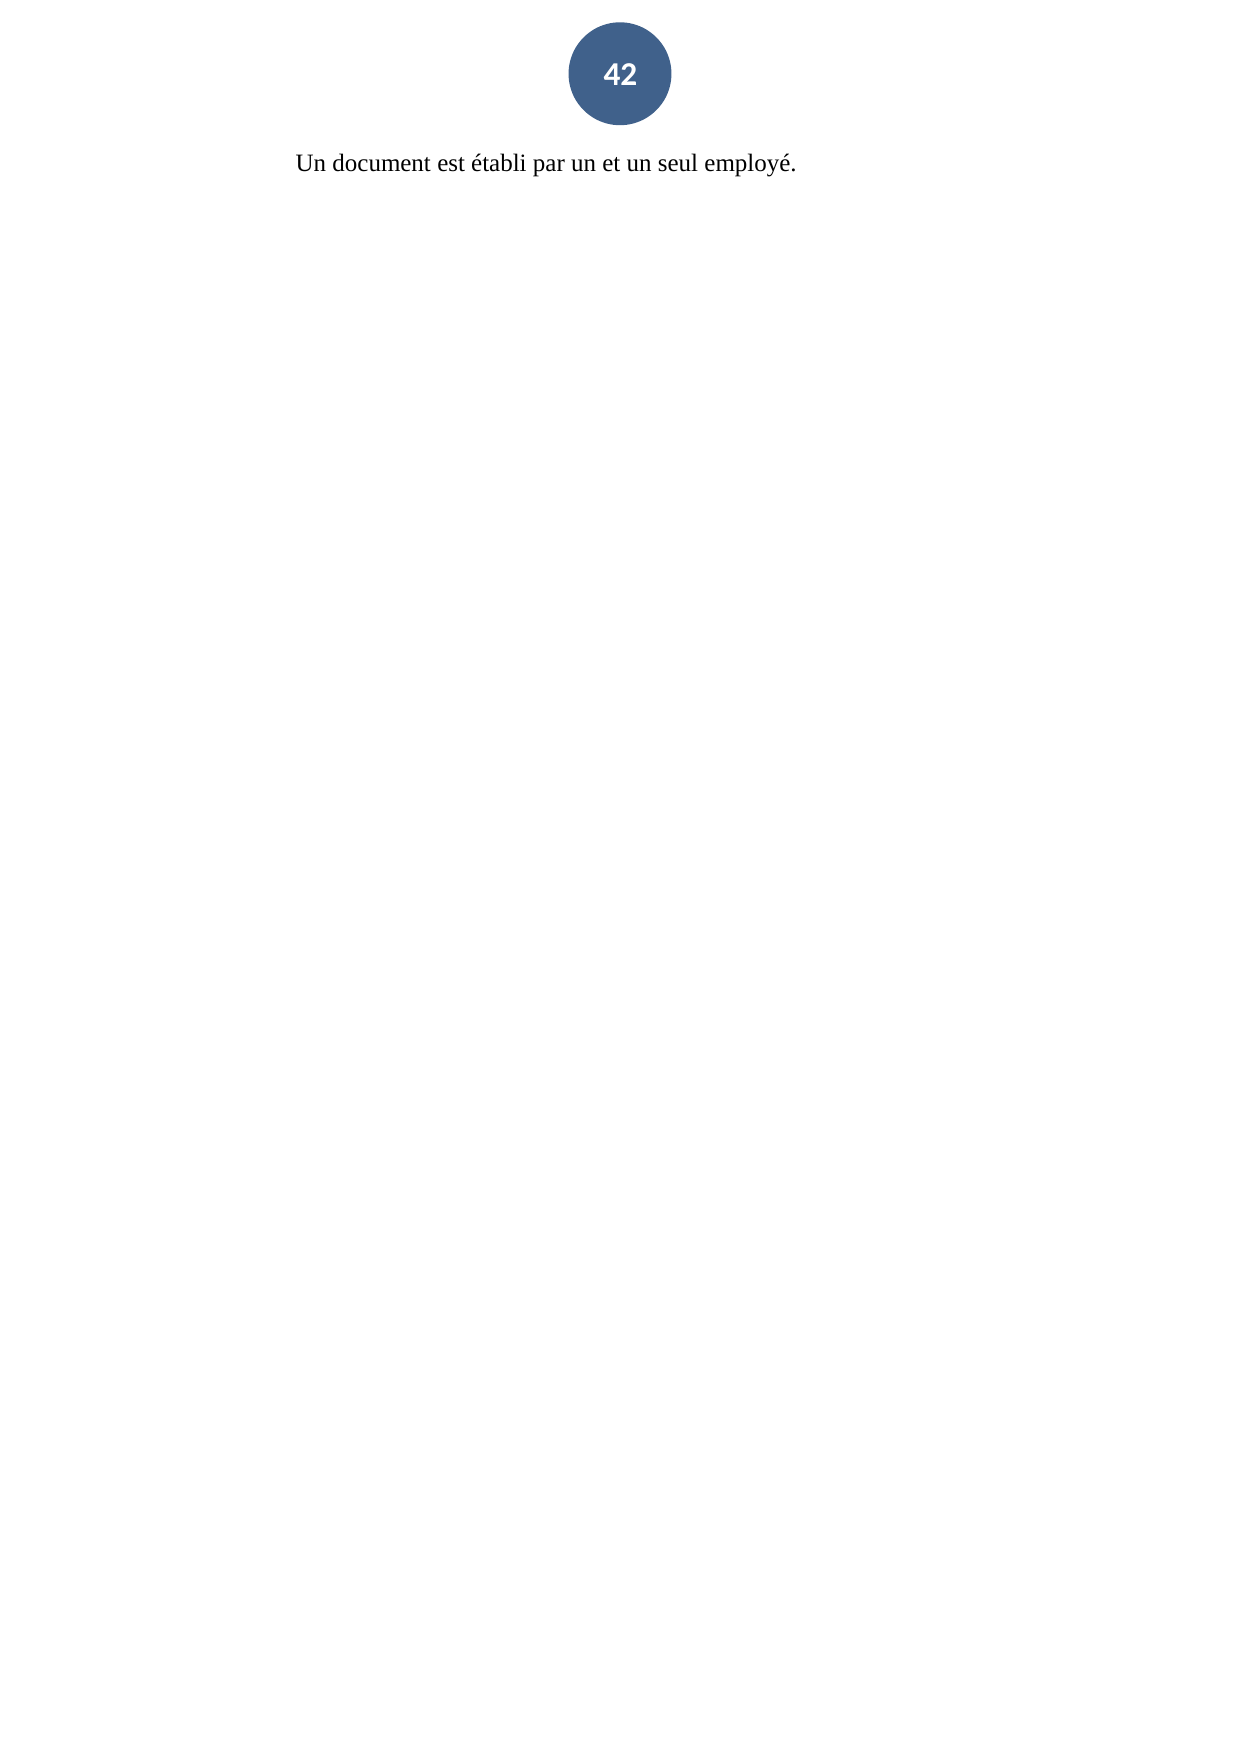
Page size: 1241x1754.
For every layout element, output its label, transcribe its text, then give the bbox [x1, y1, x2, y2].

text Un document est établi par un et un seul employé. [148, 148, 1092, 176]
